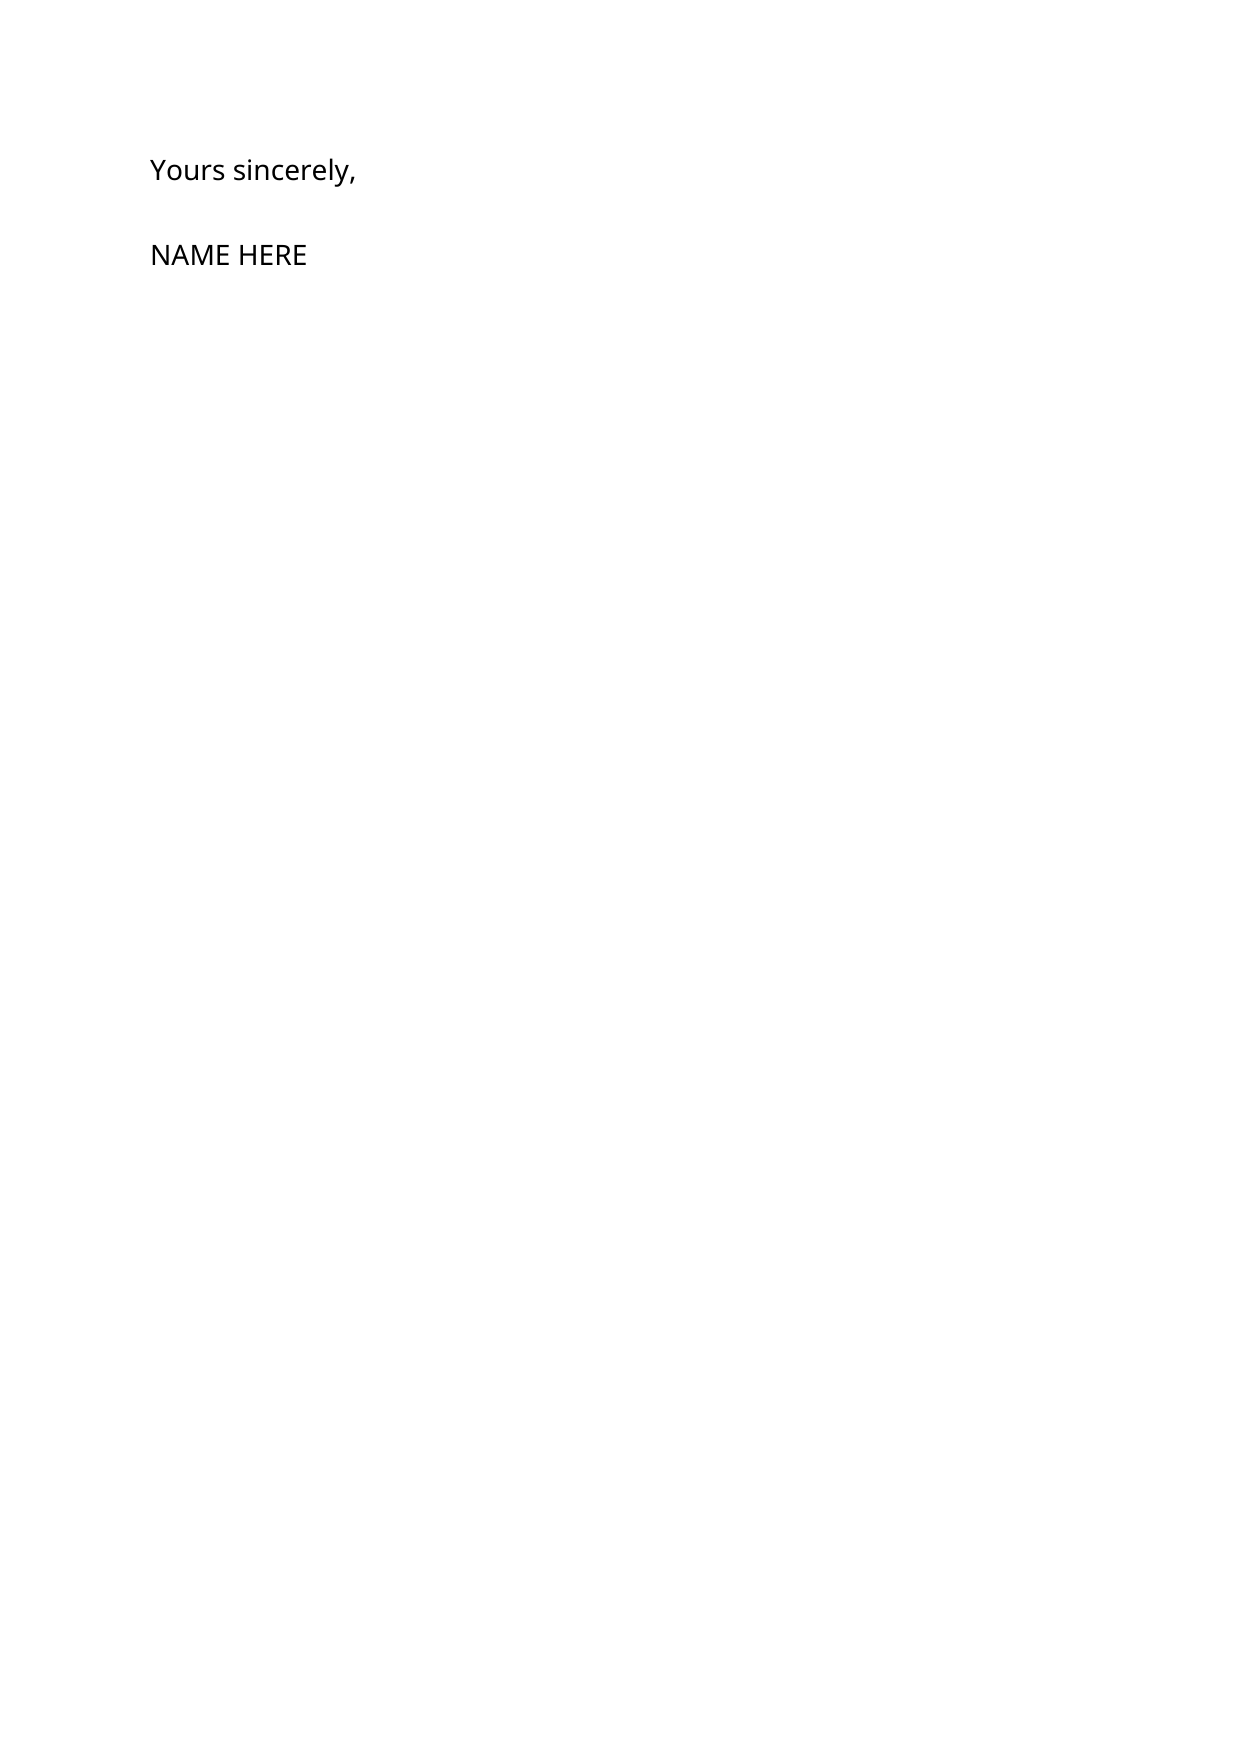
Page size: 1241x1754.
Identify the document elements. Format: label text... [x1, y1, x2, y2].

text NAME HERE [150, 235, 1090, 273]
text Yours sincerely, [150, 150, 1090, 188]
